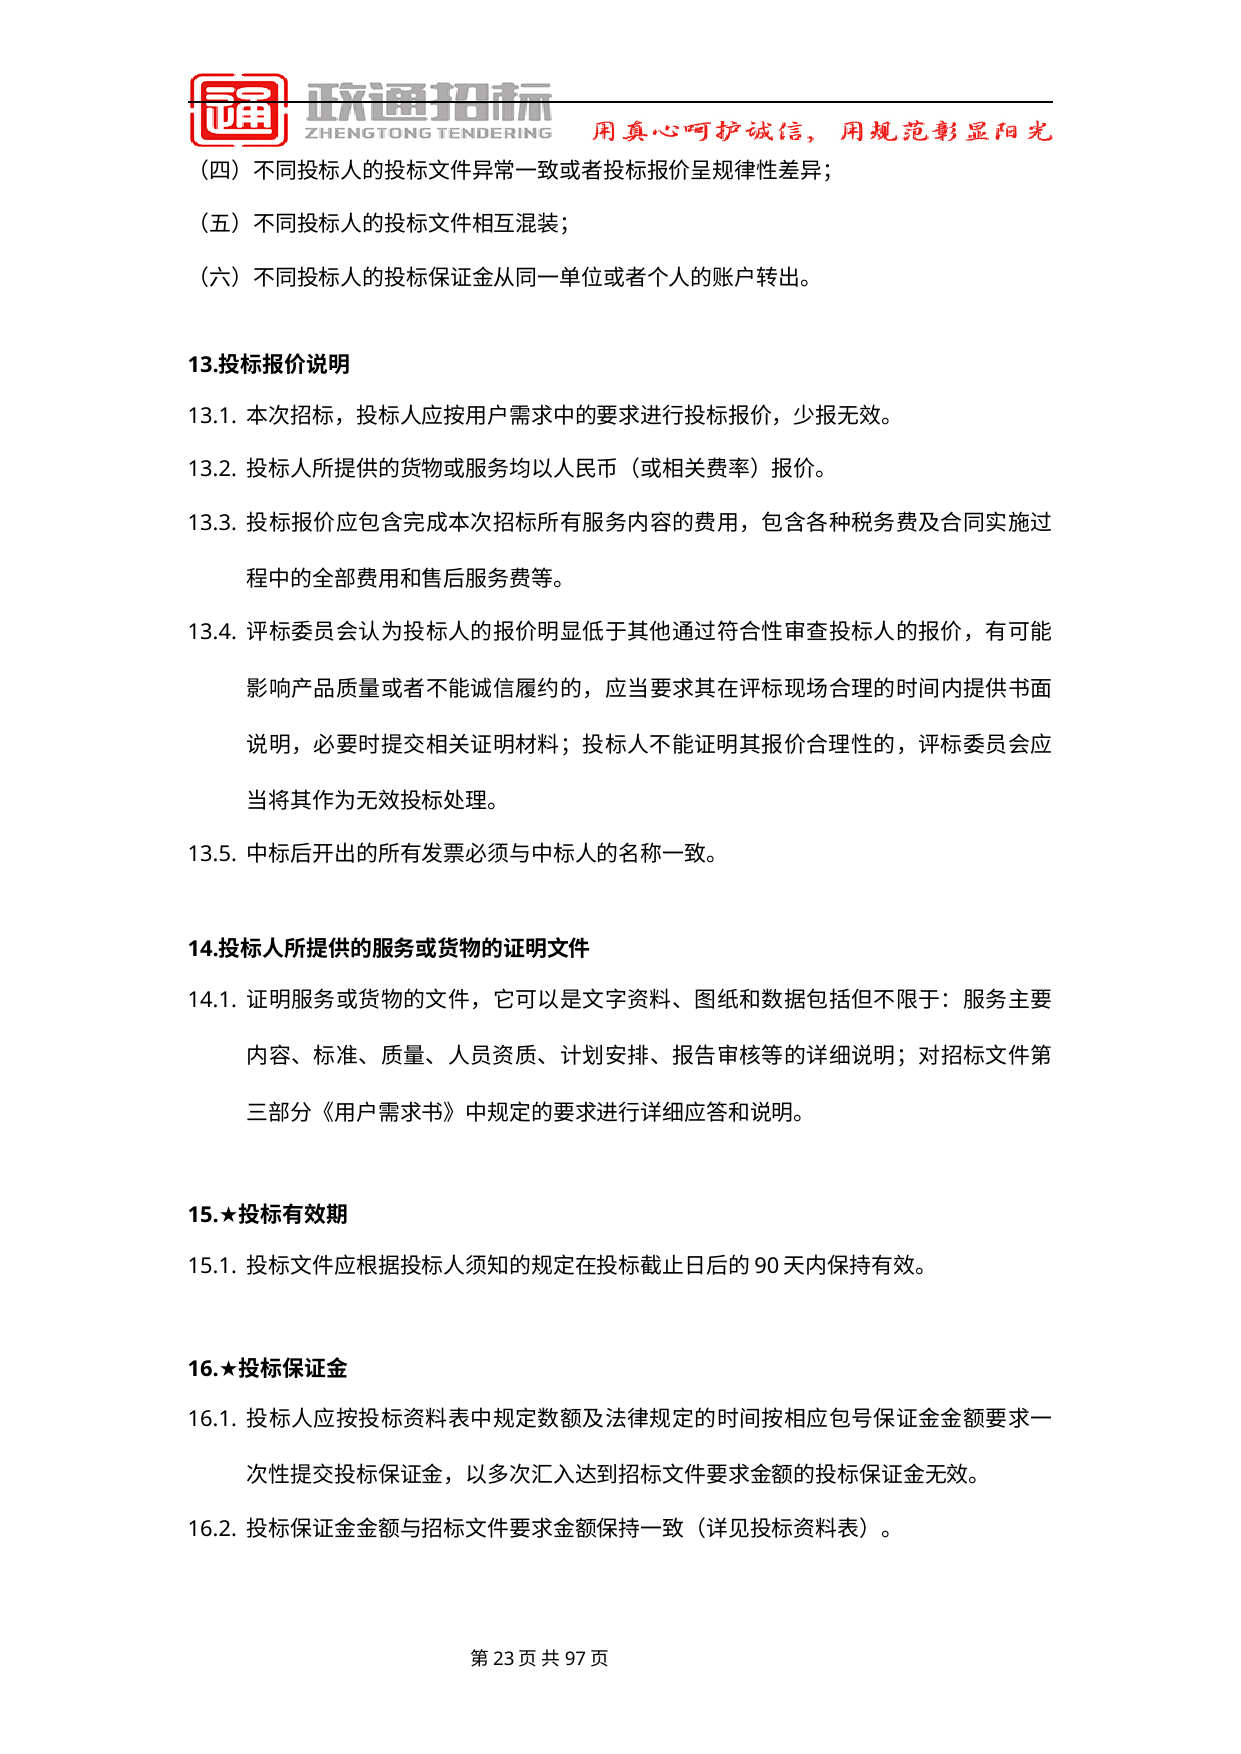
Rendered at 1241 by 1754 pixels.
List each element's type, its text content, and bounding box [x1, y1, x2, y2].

list 证明服务或货物的文件，它可以是文字资料、图纸和数据包括但不限于：服务主要内容、标准、质量、人员资质、计划安排、报告审核等的详细说明；对招标文件第三部分《用户需求书》中规定的要求进行详细应答和说明。 [187, 979, 1053, 1129]
subtitle 15.★投标有效期 [187, 1197, 1053, 1229]
list 本次招标，投标人应按用户需求中的要求进行投标报价，少报无效。 [187, 395, 1053, 433]
list 投标报价应包含完成本次招标所有服务内容的费用，包含各种税务费及合同实施过程中的全部费用和售后服务费等。 [187, 502, 1053, 596]
picture [188, 73, 1053, 101]
list 投标保证金金额与招标文件要求金额保持一致（详见投标资料表）。 [187, 1508, 1053, 1545]
list 中标后开出的所有发票必须与中标人的名称一致。 [187, 833, 1053, 871]
text （五）不同投标人的投标文件相互混装； [187, 203, 1053, 241]
picture [188, 103, 1053, 147]
subtitle 13.投标报价说明 [187, 347, 1053, 379]
subtitle 16.★投标保证金 [187, 1351, 1053, 1382]
subtitle 14.投标人所提供的服务或货物的证明文件 [187, 931, 1053, 963]
list 评标委员会认为投标人的报价明显低于其他通过符合性审查投标人的报价，有可能影响产品质量或者不能诚信履约的，应当要求其在评标现场合理的时间内提供书面说明，必要时提交相关证明材料；投标人不能证明其报价合理性的，评标委员会应当将其作为无效投标处理。 [187, 611, 1053, 818]
text （四）不同投标人的投标文件异常一致或者投标报价呈规律性差异； [187, 150, 1053, 187]
text （六）不同投标人的投标保证金从同一单位或者个人的账户转出。 [187, 257, 1053, 294]
list 投标人应按投标资料表中规定数额及法律规定的时间按相应包号保证金金额要求一次性提交投标保证金，以多次汇入达到招标文件要求金额的投标保证金无效。 [187, 1398, 1053, 1492]
list 投标人所提供的货物或服务均以人民币（或相关费率）报价。 [187, 448, 1053, 486]
list 投标文件应根据投标人须知的规定在投标截止日后的90天内保持有效。 [187, 1245, 1053, 1282]
